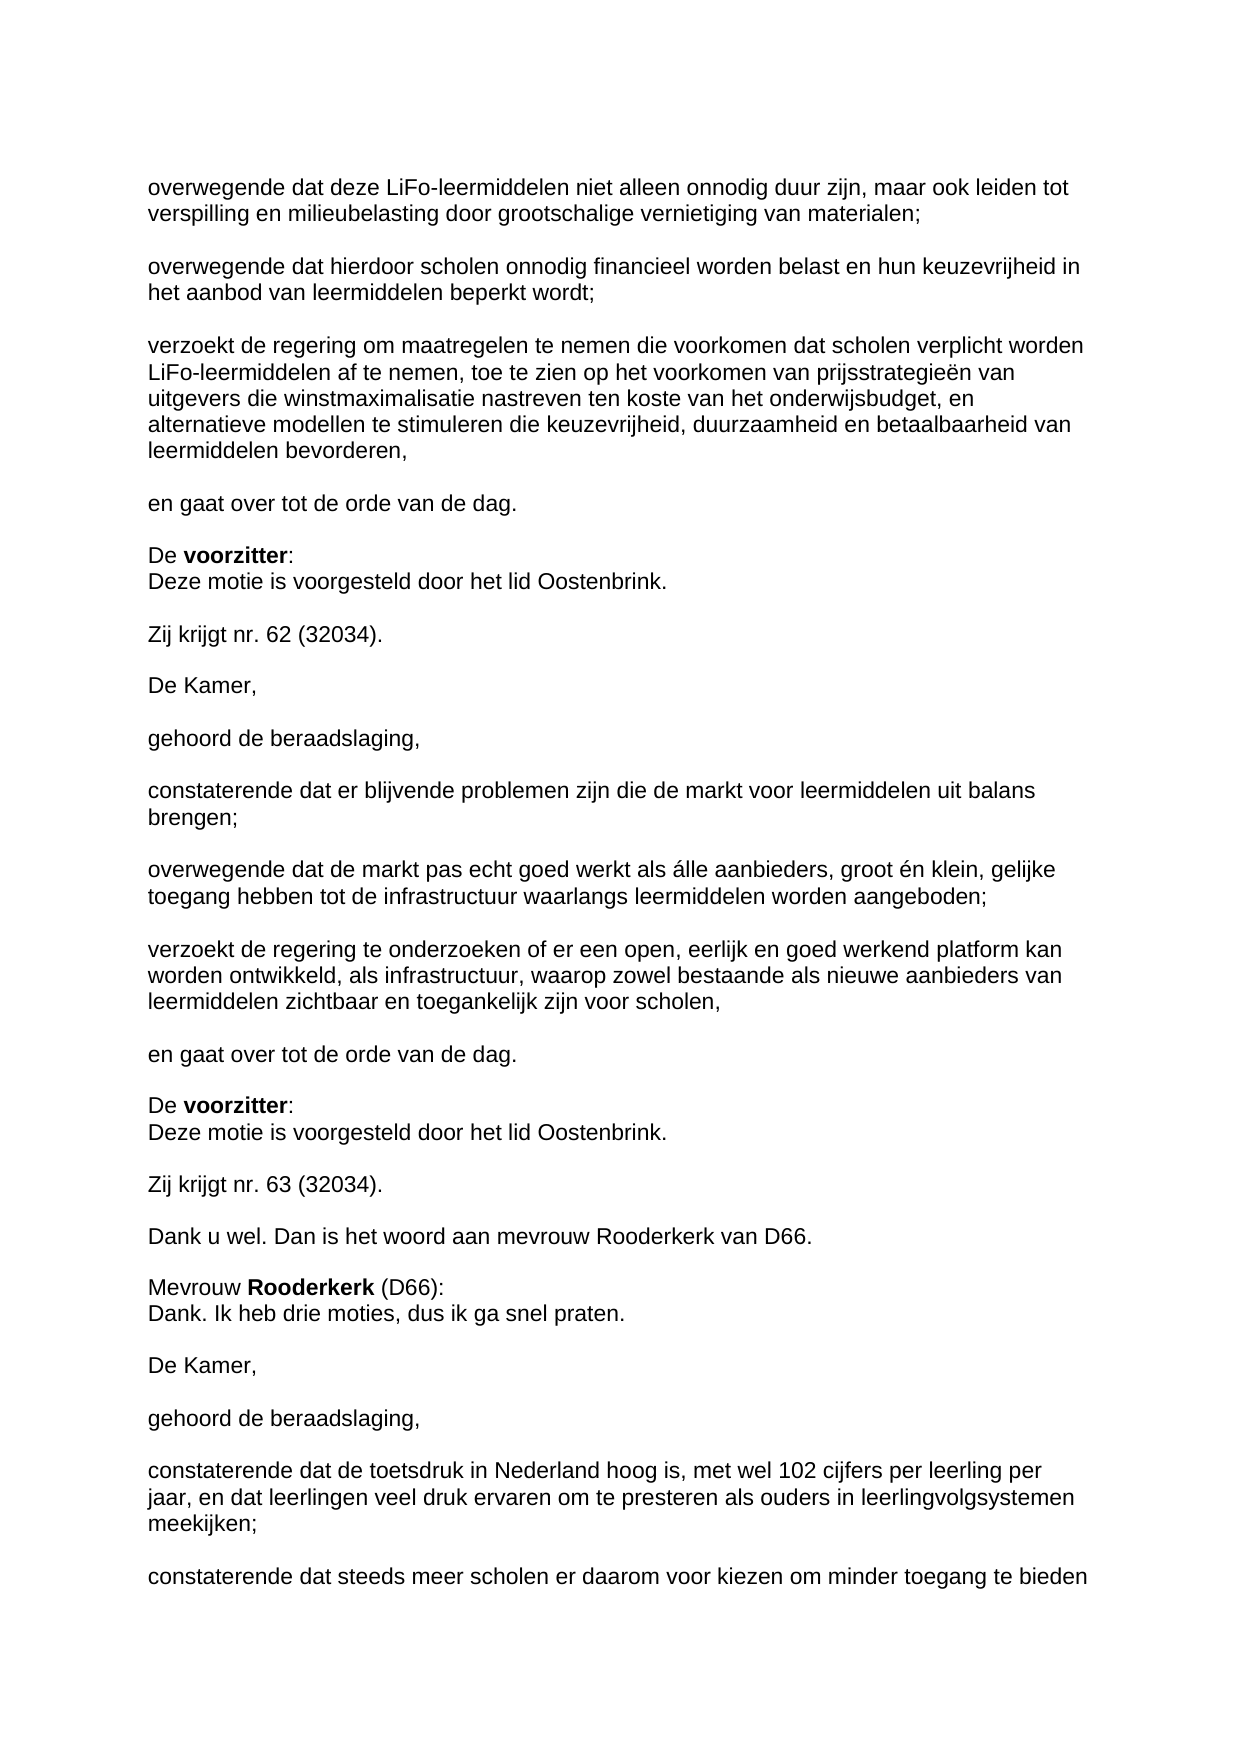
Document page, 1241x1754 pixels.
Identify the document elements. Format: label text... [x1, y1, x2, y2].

text De voorzitter: Deze motie is voorgesteld door het lid Oostenbrink. Zij krijgt nr. 62 (32034). [148, 542, 1093, 647]
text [148, 1352, 1093, 1589]
text De voorzitter: Deze motie is voorgesteld door het lid Oostenbrink. Zij krijgt nr. 63 (32034). [148, 1092, 1093, 1198]
text Mevrouw Rooderkerk (D66): Dank. Ik heb drie moties, dus ik ga snel praten. [148, 1274, 1093, 1327]
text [148, 148, 1093, 517]
text Dank u wel. Dan is het woord aan mevrouw Rooderkerk van D66. [148, 1223, 1093, 1249]
text De Kamer, gehoord de beraadslaging, constaterende dat er blijvende problemen zijn die de markt voor leermiddelen uit balans brengen; overwegende dat de markt pas echt goed werkt als álle aanbieders, groot én klein, gelijke toegang hebben tot de infrastructuur waarlangs leermiddelen worden aangeboden; verzoekt de regering te onderzoeken of er een open, eerlijk en goed werkend platform kan worden ontwikkeld, als infrastructuur, waarop zowel bestaande als nieuwe aanbieders van leermiddelen zichtbaar en toegankelijk zijn voor scholen, en gaat over tot de orde van de dag. [148, 672, 1093, 1067]
